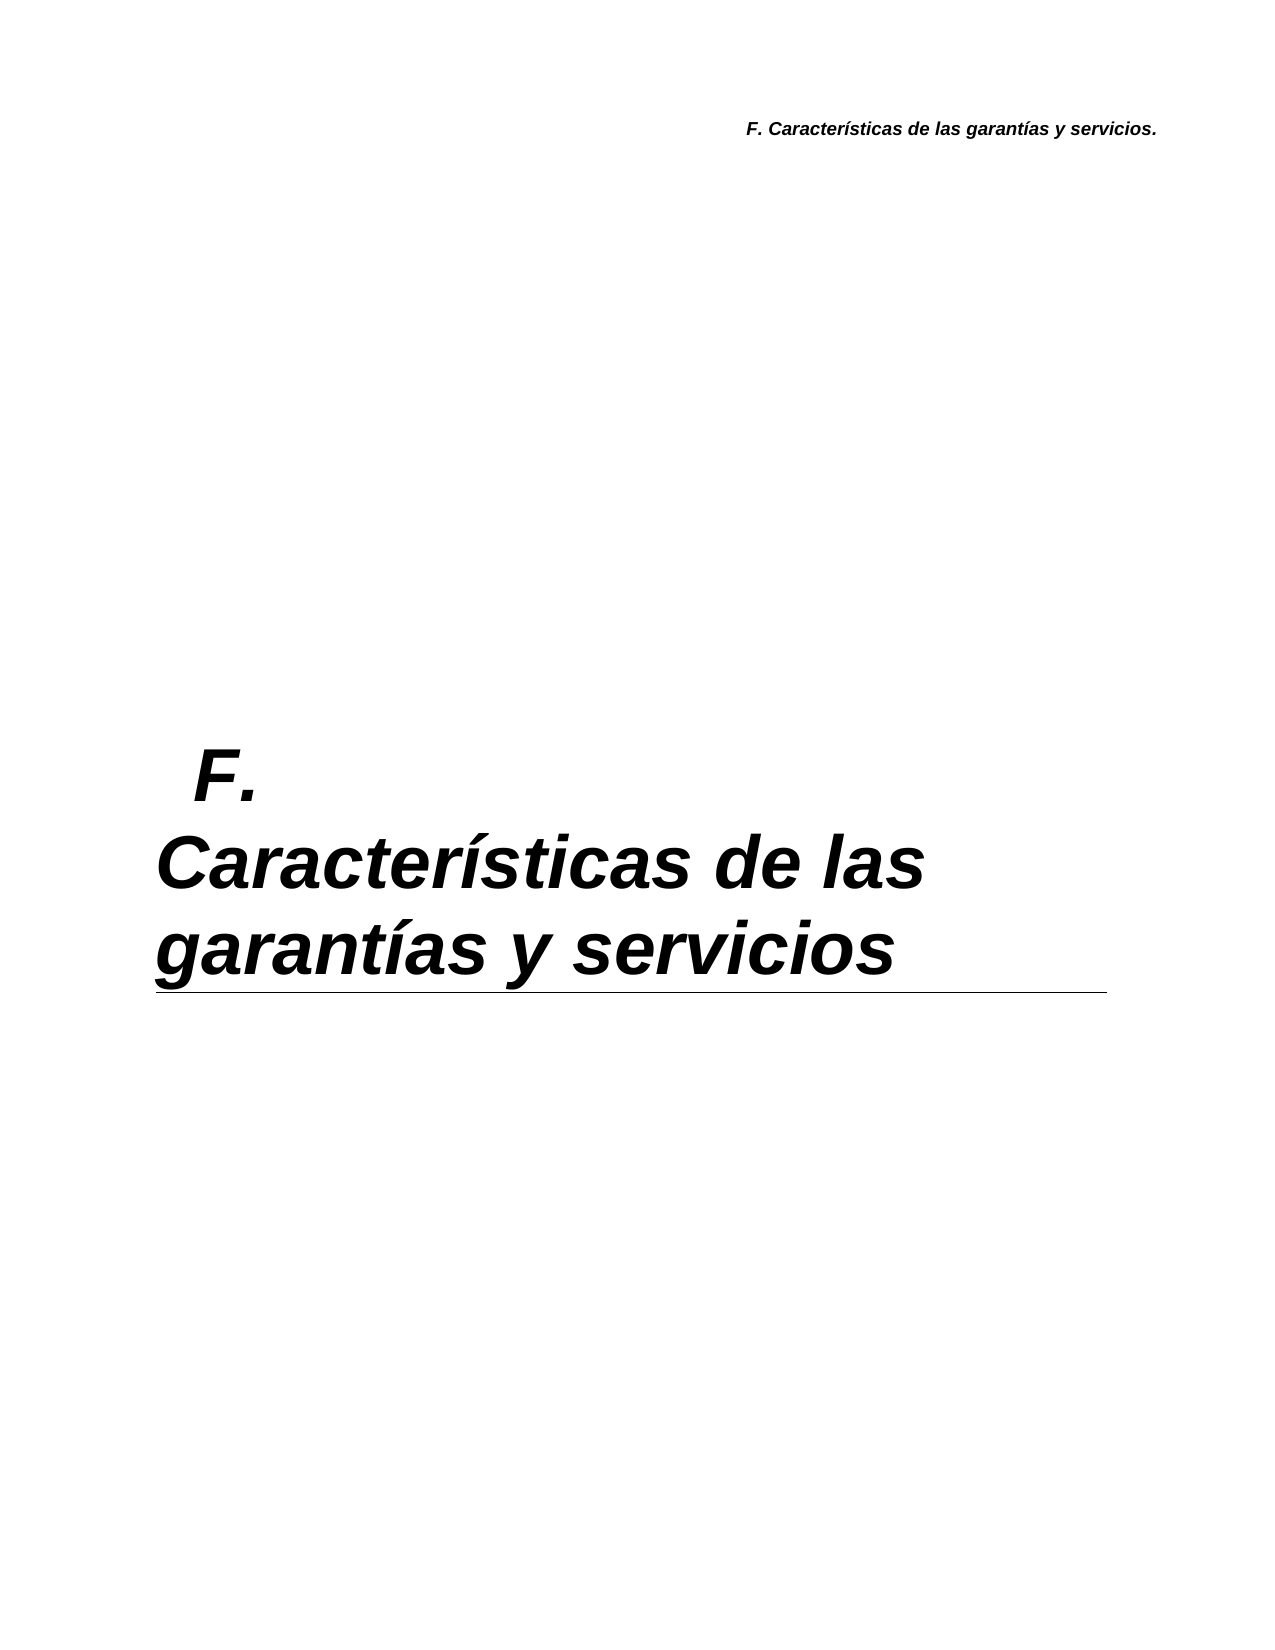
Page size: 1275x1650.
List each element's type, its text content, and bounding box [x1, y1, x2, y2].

subtitle F. Características de las garantías y servicios [156, 731, 1107, 992]
